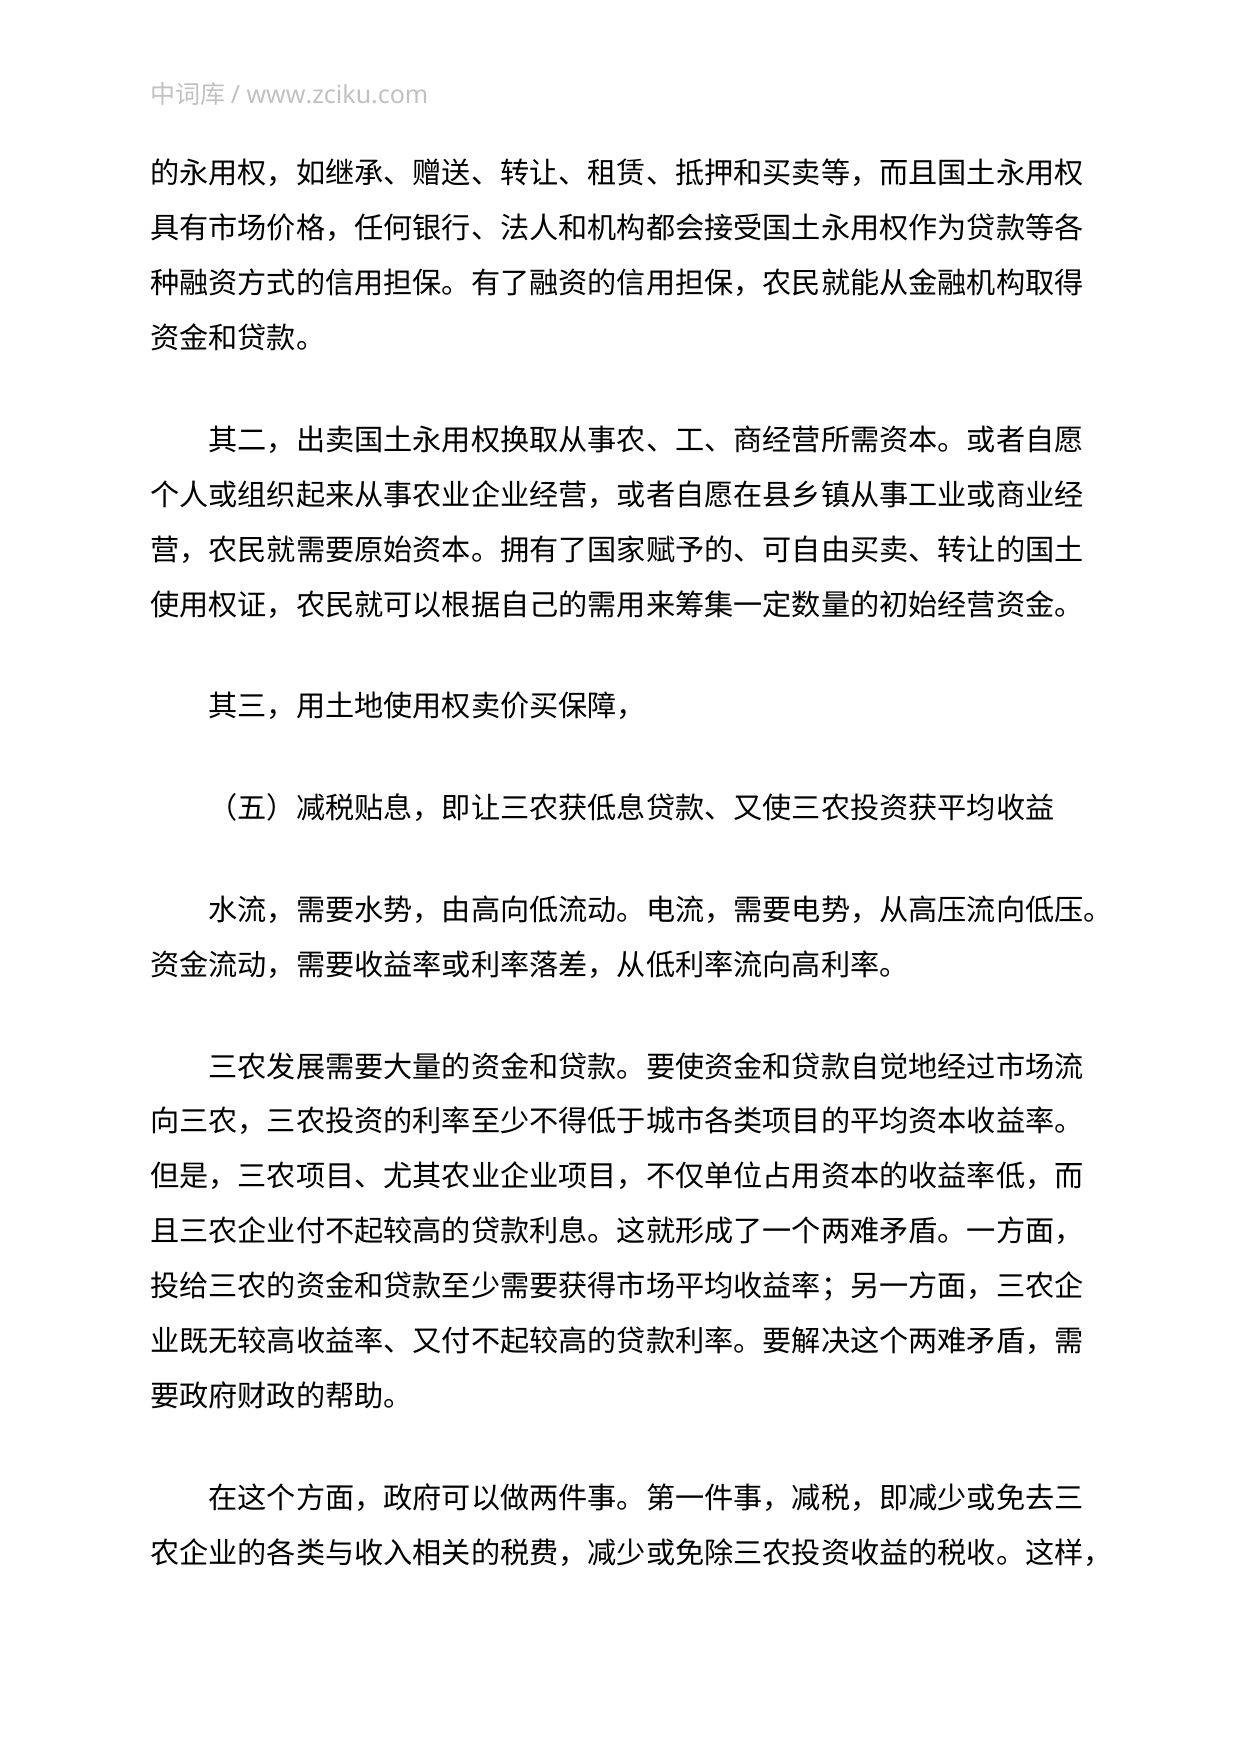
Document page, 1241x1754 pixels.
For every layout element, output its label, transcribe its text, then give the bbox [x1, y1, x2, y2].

text 三农发展需要大量的资金和贷款。要使资金和贷款自觉地经过市场流向三农，三农投资的利率至少不得低于城市各类项目的平均资本收益率。但是，三农项目、尤其农业企业项目，不仅单位占用资本的收益率低，而且三农企业付不起较高的贷款利息。这就形成了一个两难矛盾。一方面，投给三农的资金和贷款至少需要获得市场平均收益率；另一方面，三农企业既无较高收益率、又付不起较高的贷款利率。要解决这个两难矛盾，需要政府财政的帮助。 [150, 1043, 1090, 1415]
text 水流，需要水势，由高向低流动。电流，需要电势，从高压流向低压。资金流动，需要收益率或利率落差，从低利率流向高利率。 [150, 886, 1090, 984]
text 其三，用土地使用权卖价买保障， [150, 683, 1090, 725]
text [150, 150, 1090, 357]
text 其二，出卖国土永用权换取从事农、工、商经营所需资本。或者自愿个人或组织起来从事农业企业经营，或者自愿在县乡镇从事工业或商业经营，农民就需要原始资本。拥有了国家赋予的、可自由买卖、转让的国土使用权证，农民就可以根据自己的需用来筹集一定数量的初始经营资金。 [150, 416, 1090, 623]
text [150, 1474, 1090, 1571]
text （五）减税贴息，即让三农获低息贷款、又使三农投资获平均收益 [150, 785, 1090, 827]
